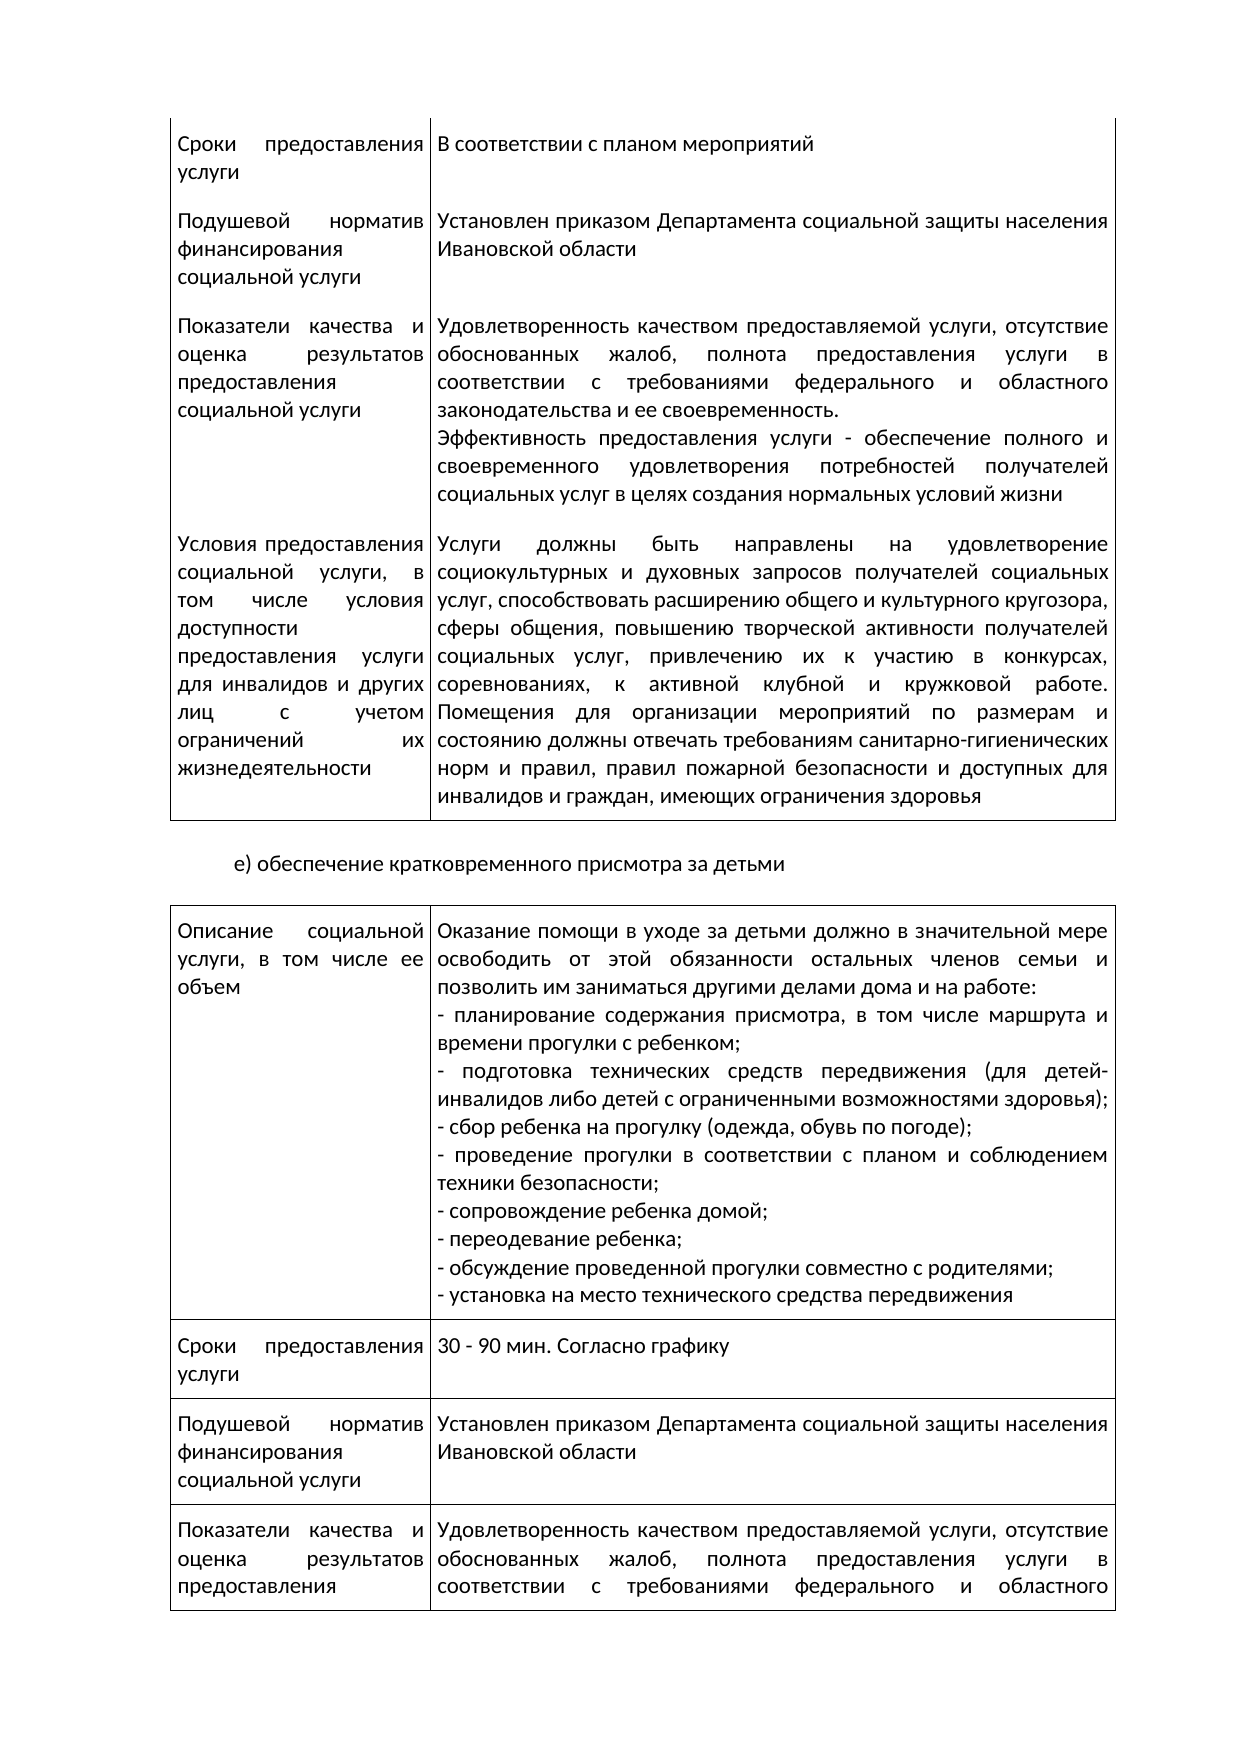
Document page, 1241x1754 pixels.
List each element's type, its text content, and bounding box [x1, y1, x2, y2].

text е) обеспечение кратковременного присмотра за детьми [177, 849, 1152, 877]
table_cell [171, 1505, 430, 1610]
table_header Оказание помощи в уходе за детьми должно в значительной мере освободить от этой обязанности остальных членов семьи и позволить им заниматься другими делами дома и на работе: - планирование содержания присмотра, в том числе маршрута и времени прогулки с ребенком; - подготовка технических средств передвижения (для детей-инвалидов либо детей с ограниченными возможностями здоровья); - сбор ребенка на прогулку (одежда, обувь по погоде); - проведение прогулки в соответствии с планом и соблюдением техники безопасности; - сопровождение ребенка домой; - переодевание ребенка; - обсуждение проведенной прогулки совместно с родителями; - установка на место технического средства передвижения [431, 906, 1115, 1319]
table_header Описание социальной услуги, в том числе ее объем [171, 906, 430, 1319]
table_cell Удовлетворенность качеством предоставляемой услуги, отсутствие обоснованных жалоб, полнота предоставления услуги в соответствии с требованиями федерального и областного законодательства и ее своевременность. Эффективность предоставления услуги - обеспечение полного и своевременного удовлетворения потребностей получателей социальных услуг в целях создания нормальных условий жизни [431, 301, 1115, 518]
table_cell Показатели качества и оценка результатов предоставления социальной услуги [171, 301, 430, 518]
table_cell Услуги должны быть направлены на удовлетворение социокультурных и духовных запросов получателей социальных услуг, способствовать расширению общего и культурного кругозора, сферы общения, повышению творческой активности получателей социальных услуг, привлечению их к участию в конкурсах, соревнованиях, к активной клубной и кружковой работе. Помещения для организации мероприятий по размерам и состоянию должны отвечать требованиям санитарно-гигиенических норм и правил, правил пожарной безопасности и доступных для инвалидов и граждан, имеющих ограничения здоровья [431, 518, 1115, 819]
table_cell Условия предоставления социальной услуги, в том числе условия доступности предоставления услуги для инвалидов и других лиц с учетом ограничений их жизнедеятельности [171, 518, 430, 819]
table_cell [431, 1505, 1115, 1610]
table_cell Сроки предоставления услуги [171, 1320, 430, 1398]
table_cell В соответствии с планом мероприятий [431, 118, 1115, 195]
table_cell 30 - 90 мин. Согласно графику [431, 1320, 1115, 1398]
table_cell Сроки предоставления услуги [171, 118, 430, 195]
table_cell Установлен приказом Департамента социальной защиты населения Ивановской области [431, 1399, 1115, 1504]
table_cell Установлен приказом Департамента социальной защиты населения Ивановской области [431, 195, 1115, 301]
table_cell Подушевой норматив финансирования социальной услуги [171, 1399, 430, 1504]
table_cell Подушевой норматив финансирования социальной услуги [171, 195, 430, 301]
